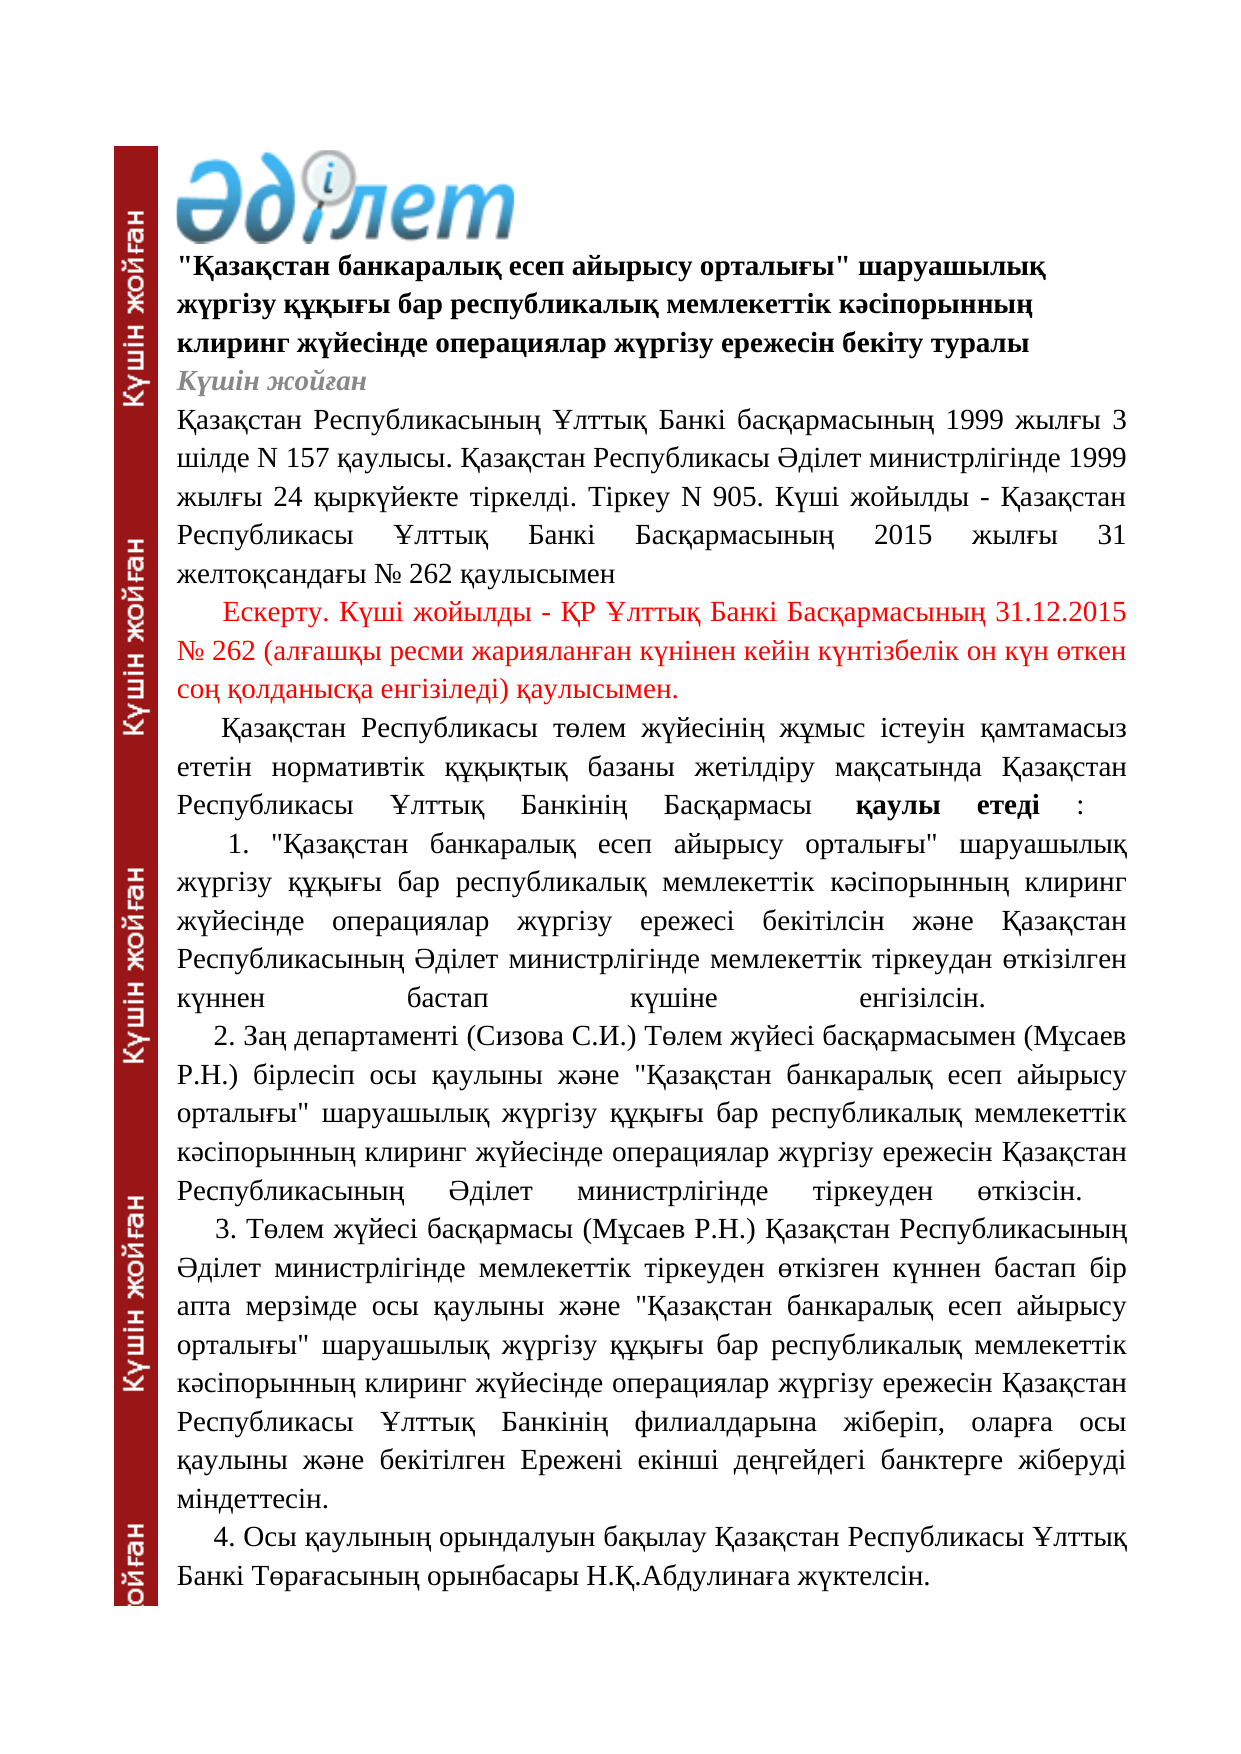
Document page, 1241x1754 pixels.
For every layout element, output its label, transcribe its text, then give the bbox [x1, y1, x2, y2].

text Күшін жойған [112, 363, 1128, 397]
picture [114, 146, 158, 248]
text Қазақстан Республикасы төлем жүйесiнiң жұмыс iстеуiн қамтамасыз ететiн нормативтiк құқықтық базаны жетiлдiру мақсатында Қазақстан Республикасы Ұлттық Банкiнің Басқармасы қаулы етеді : 1. "Қазақстан банкаралық есеп айырысу орталығы" шаруашылық жүргiзу құқығы бар республикалық мемлекеттiк кәсiпорынның клиринг жүйесiнде операциялар жүргiзу ережесi бекiтiлсiн және Қазақстан Республикасының Әдiлет министрлiгiнде мемлекеттiк тiркеудан өткiзiлген күннен бастап күшiне енгiзiлсiн. 2. Заң департаментi (Сизова С.И.) Төлем жүйесi басқармасымен (Мұсаев Р.Н.) бiрлесiп осы қаулыны және "Қазақстан банкаралық есеп айырысу орталығы" шаруашылық жүргiзу құқығы бар республикалық мемлекеттiк кәсiпорынның клиринг жүйесiнде операциялар жүргiзу ережесiн Қазақстан Республикасының Әдiлет министрлiгiнде тiркеуден өткiзсiн. 3. Төлем жүйесi басқармасы (Мұсаев Р.Н.) Қазақстан Республикасының Әдiлет министрлiгiнде мемлекеттiк тiркеуден өткiзген күннен бастап бiр апта мерзiмде осы қаулыны және "Қазақстан банкаралық есеп айырысу орталығы" шаруашылық жүргiзу құқығы бар республикалық мемлекеттiк кәсiпорынның клиринг жүйесiнде операциялар жүргiзу ережесiн Қазақстан Республикасы Ұлттық Банкiнiң филиалдарына жiберiп, оларға осы қаулыны және бекітілген Ережені екінші деңгейдегі банктерге жіберуді міндеттесін. 4. Осы қаулының орындалуын бақылау Қазақстан Республикасы Ұлттық Банкі Төрағасының орынбасары Н.Қ.Абдулинаға жүктелсін. [112, 710, 1128, 1592]
picture [114, 705, 158, 710]
picture [114, 397, 158, 402]
text Қазақстан Республикасының Ұлттық Банкі басқармасының 1999 жылғы 3 шілде N 157 қаулысы. Қазақстан Республикасы Әділет министрлігінде 1999 жылғы 24 қыркүйекте тіркелді. Тіркеу N 905. Күші жойылды - Қазақстан Республикасы Ұлттық Банкі Басқармасының 2015 жылғы 31 желтоқсандағы № 262 қаулысымен [112, 402, 1128, 589]
picture [114, 589, 158, 594]
text "Қазақстан банкаралық есеп айырысу орталығы" шаруашылық жүргізу құқығы бар республикалық мемлекеттік кәсіпорынның клиринг жүйесінде операциялар жүргізу ережесін бекіту туралы [112, 248, 1128, 358]
picture [114, 1592, 158, 1606]
picture [176, 150, 515, 244]
picture [114, 358, 158, 363]
text Ескерту. Күші жойылды - ҚР Ұлттық Банкі Басқармасының 31.12.2015 № 262 (алғашқы ресми жарияланған күнінен кейін күнтізбелік он күн өткен соң қолданысқа енгізіледі) қаулысымен. [112, 594, 1128, 705]
